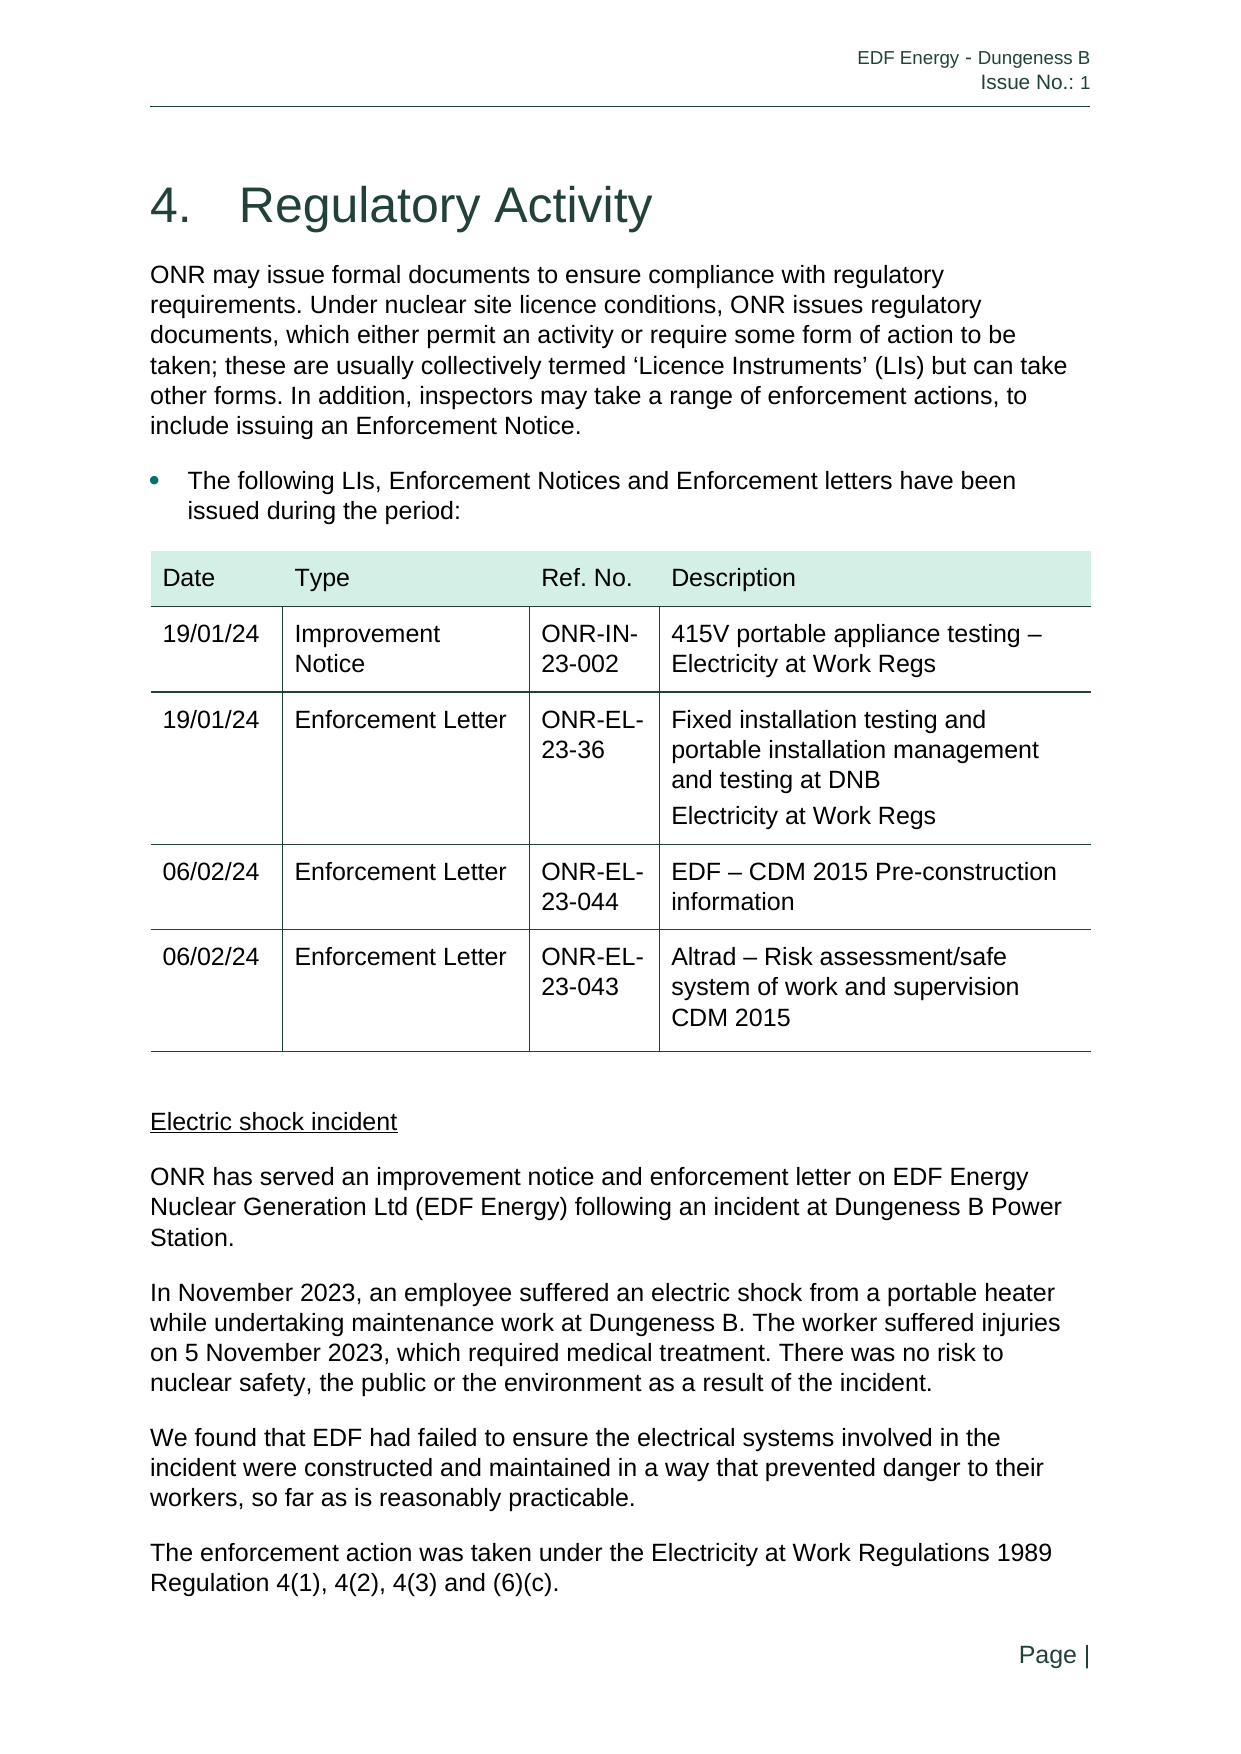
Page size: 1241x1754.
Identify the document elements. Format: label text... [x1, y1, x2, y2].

text We found that EDF had failed to ensure the electrical systems involved in the incident were constructed and maintained in a way that prevented danger to their workers, so far as is reasonably practicable. [150, 1423, 1090, 1512]
table_cell ONR-EL-23-36 [530, 693, 659, 843]
text ONR may issue formal documents to ensure compliance with regulatory requirements. Under nuclear site licence conditions, ONR issues regulatory documents, which either permit an activity or require some form of action to be taken; these are usually collectively termed ‘Licence Instruments’ (LIs) but can take other forms. In addition, inspectors may take a range of enforcement actions, to include issuing an Enforcement Notice. [150, 260, 1090, 439]
list The following LIs, Enforcement Notices and Enforcement letters have been issued during the period: [150, 466, 1090, 525]
subtitle Regulatory Activity [150, 175, 1090, 232]
text The enforcement action was taken under the Electricity at Work Regulations 1989 Regulation 4(1), 4(2), 4(3) and (6)(c). [150, 1538, 1090, 1597]
table_cell 06/02/24 [151, 930, 282, 1051]
table_cell 415V portable appliance testing – Electricity at Work Regs [660, 607, 1091, 691]
text Electric shock incident [150, 1107, 1090, 1136]
table_cell 19/01/24 [151, 607, 282, 691]
table_cell 06/02/24 [151, 845, 282, 929]
table_header Description [659, 551, 1091, 606]
table_header Ref. No. [529, 551, 659, 606]
table_cell Enforcement Letter [283, 930, 529, 1051]
table_header Type [283, 551, 529, 606]
table_cell Enforcement Letter [283, 845, 529, 929]
text In November 2023, an employee suffered an electric shock from a portable heater while undertaking maintenance work at Dungeness B. The worker suffered injuries on 5 November 2023, which required medical treatment. There was no risk to nuclear safety, the public or the environment as a result of the incident. [150, 1278, 1090, 1397]
table_cell ONR-EL-23-043 [530, 930, 659, 1051]
table_cell ONR-EL-23-044 [530, 845, 659, 929]
text ONR has served an improvement notice and enforcement letter on EDF Energy Nuclear Generation Ltd (EDF Energy) following an incident at Dungeness B Power Station. [150, 1162, 1090, 1251]
table_cell Fixed installation testing and portable installation management and testing at DNB Electricity at Work Regs [660, 693, 1091, 843]
table_cell EDF – CDM 2015 Pre-construction information [660, 845, 1091, 929]
table_cell Improvement Notice [283, 607, 529, 691]
table_cell ONR-IN-23-002 [530, 607, 659, 691]
table_cell Altrad – Risk assessment/safe system of work and supervision CDM 2015 [660, 930, 1091, 1051]
table_cell Enforcement Letter [283, 693, 529, 843]
table_header Date [151, 551, 283, 606]
table_cell 19/01/24 [151, 693, 282, 843]
